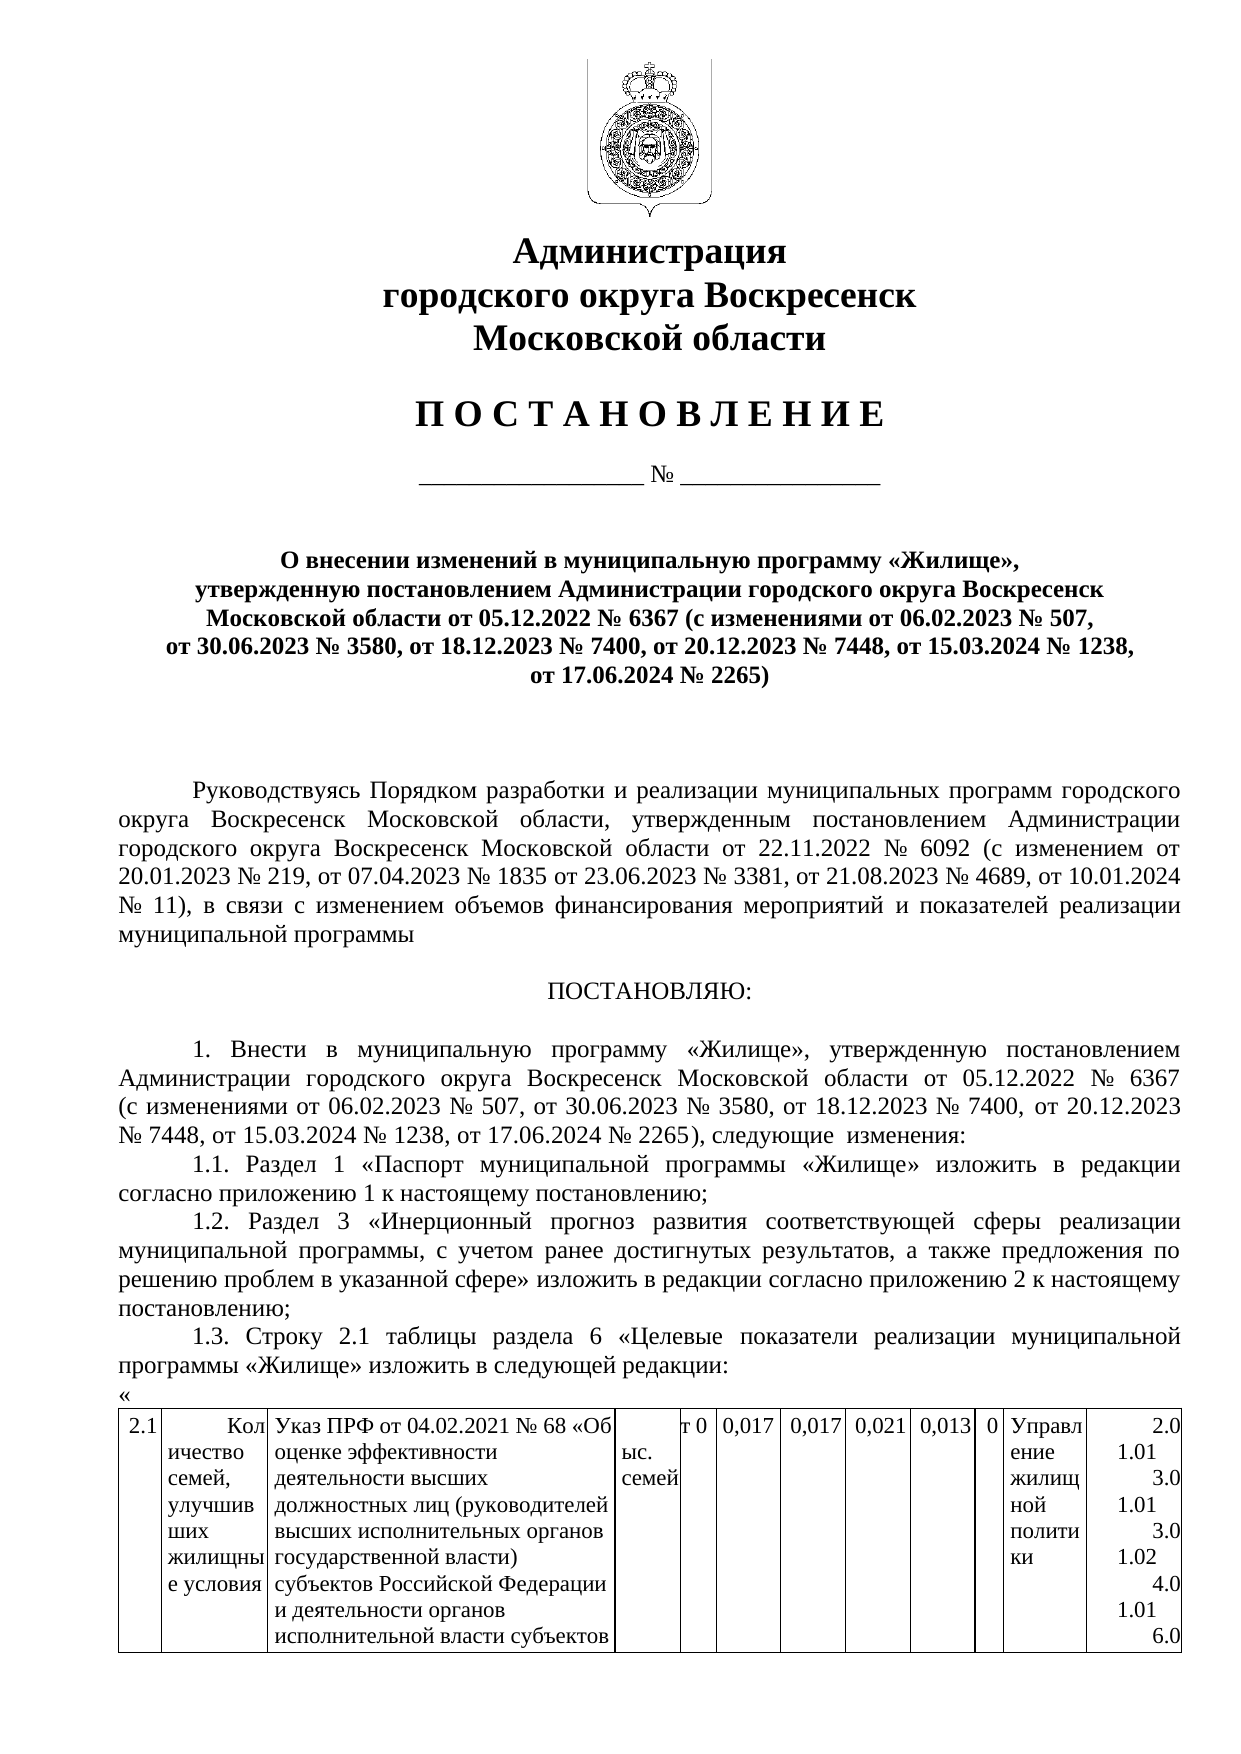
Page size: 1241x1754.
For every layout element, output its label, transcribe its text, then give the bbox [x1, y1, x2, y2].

title городского округа Воскресенск [118, 272, 1181, 315]
table_header 0,013 [911, 1409, 974, 1652]
text О внесении изменений в муниципальную программу «Жилище», [118, 545, 1181, 574]
table_header 0,021 [846, 1409, 910, 1652]
text от 30.06.2023 № 3580, от 18.12.2023 № 7400, от 20.12.2023 № 7448, от 15.03.2024 № 1238, [118, 631, 1181, 660]
title Администрация [118, 229, 1181, 272]
table_header 0,017 [781, 1409, 845, 1652]
text Руководствуясь Порядком разработки и реализации муниципальных программ городского округа Воскресенск Московской области, утвержденным постановлением Администрации городского округа Воскресенск Московской области от 22.11.2022 № 6092 (с изменением от 20.01.2023 № 219, от 07.04.2023 № 1835 от 23.06.2023 № 3381, от 21.08.2023 № 4689, от 10.01.2024 № 11), в связи с изменением объемов финансирования мероприятий и показателей реализации муниципальной программы [118, 775, 1181, 948]
text Московской области от 05.12.2022 № 6367 (с изменениями от 06.02.2023 № 507, [118, 603, 1181, 631]
text __________________ № ________________ [118, 459, 1181, 488]
table_header 2.1 [119, 1409, 161, 1652]
text 1.1. Раздел 1 «Паспорт муниципальной программы «Жилище» изложить в редакции согласно приложению 1 к настоящему постановлению; [118, 1149, 1181, 1206]
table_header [1004, 1409, 1086, 1652]
subtitle Московской области [118, 315, 1181, 358]
text 1.2. Раздел 3 «Инерционный прогноз развития соответствующей сферы реализации муниципальной программы, с учетом ранее достигнутых результатов, а также предложения по решению проблем в указанной сфере» изложить в редакции согласно приложению 2 к настоящему постановлению; [118, 1206, 1181, 1321]
table_header 0 [976, 1409, 1003, 1652]
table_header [162, 1409, 267, 1652]
text 1.3. Строку 2.1 таблицы раздела 6 «Целевые показатели реализации муниципальной программы «Жилище» изложить в следующей редакции: [118, 1321, 1181, 1379]
text ПОСТАНОВЛЯЮ: [118, 976, 1181, 1005]
text « [118, 1379, 1181, 1408]
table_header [1087, 1409, 1181, 1652]
text от 17.06.2024 № 2265) [118, 660, 1181, 689]
text 1. Внести в муниципальную программу «Жилище», утвержденную постановлением Администрации городского округа Воскресенск Московской области от 05.12.2022 № 6367 (с изменениями от 06.02.2023 № 507, от 30.06.2023 № 3580, от 18.12.2023 № 7400, от 20.12.2023 № 7448, от 15.03.2024 № 1238, от 17.06.2024 № 2265), следующие изменения: [118, 1034, 1181, 1149]
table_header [268, 1409, 614, 1652]
table_header тыс. семей [616, 1409, 680, 1652]
title П О С Т А Н О В Л Е Н И Е [118, 392, 1181, 435]
table_header 0,017 [717, 1409, 780, 1652]
table_header 0 [681, 1409, 716, 1652]
text утвержденную постановлением Администрации городского округа Воскресенск [118, 574, 1181, 603]
